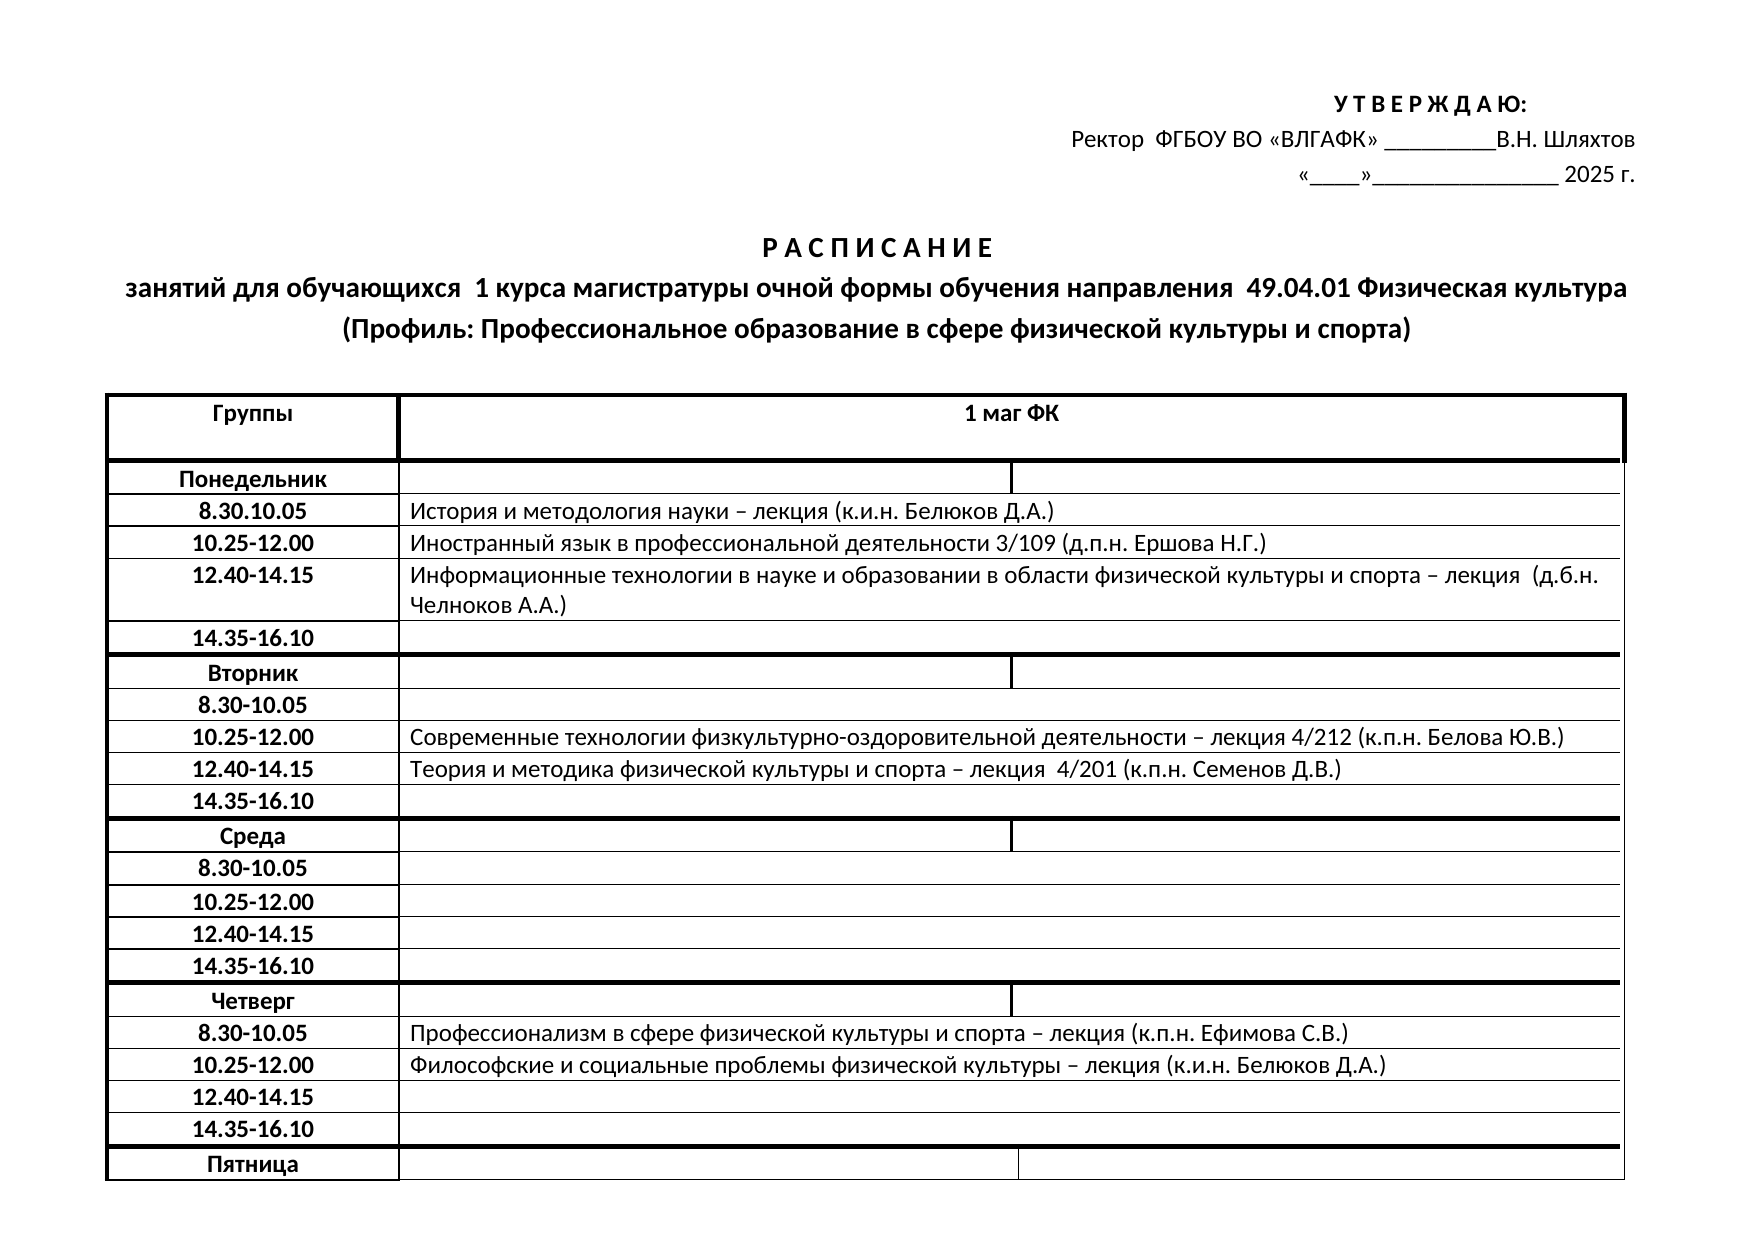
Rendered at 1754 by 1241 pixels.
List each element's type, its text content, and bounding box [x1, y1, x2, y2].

table_cell [400, 657, 1010, 687]
table_cell 10.25-12.00 [109, 527, 398, 557]
table_cell 8.30.10.05 [109, 495, 398, 525]
table_cell [1013, 652, 1624, 687]
text занятий для обучающихся 1 курса магистратуры очной формы обучения направления 49.04.01 Физическая культура (Профиль: Профессиональное образование в сфере физической культуры и спорта) [118, 269, 1636, 346]
table_cell Пятница [109, 1149, 398, 1179]
table_cell 12.40-14.15 [109, 753, 398, 784]
table_cell [1019, 1144, 1624, 1179]
table_cell Философские и социальные проблемы физической культуры – лекция (к.и.н. Белюков Д.А.) [400, 1048, 1624, 1080]
table_cell [400, 1080, 1624, 1112]
table_cell 14.35-16.10 [109, 785, 398, 816]
table_cell Профессионализм в сфере физической культуры и спорта – лекция (к.п.н. Ефимова С.В.) [400, 1016, 1624, 1048]
table_cell [400, 851, 1624, 884]
text Ректор ФГБОУ ВО «ВЛГАФК» _________В.Н. Шляхтов [118, 124, 1636, 154]
table_cell Вторник [109, 657, 398, 687]
table_cell [400, 688, 1624, 719]
table_cell Современные технологии физкультурно-оздоровительной деятельности – лекция 4/212 (к.п.н. Белова Ю.В.) [400, 720, 1624, 752]
table_cell Понедельник [109, 463, 398, 493]
table_cell Четверг [109, 985, 398, 1016]
table_cell [400, 985, 1010, 1016]
table_cell [400, 620, 1624, 652]
table_cell Теория и методика физической культуры и спорта – лекция 4/201 (к.п.н. Семенов Д.В.) [400, 752, 1624, 784]
table_cell [400, 884, 1624, 916]
table_cell Иностранный язык в профессиональной деятельности 3/109 (д.п.н. Ершова Н.Г.) [400, 525, 1624, 557]
table_cell 14.35-16.10 [109, 622, 398, 652]
table_cell [400, 1112, 1624, 1144]
table_header 1 маг ФК [401, 397, 1622, 458]
table_cell [1013, 458, 1624, 493]
table_cell 8.30-10.05 [109, 853, 398, 884]
table_header Группы [109, 397, 396, 458]
table_cell Информационные технологии в науке и образовании в области физической культуры и спорта – лекция (д.б.н. Челноков А.А.) [400, 558, 1624, 620]
table_cell [400, 948, 1624, 980]
table_cell [400, 463, 1010, 493]
table_cell 8.30-10.05 [109, 1017, 398, 1048]
table_cell [400, 821, 1010, 851]
table_cell [1013, 816, 1624, 851]
table_cell 10.25-12.00 [109, 886, 398, 916]
table_cell [400, 916, 1624, 948]
text «____»_______________ 2025 г. [118, 159, 1636, 189]
table_cell 10.25-12.00 [109, 721, 398, 752]
table_cell [1013, 980, 1624, 1016]
table_cell [400, 1149, 1018, 1179]
table_cell 14.35-16.10 [109, 1113, 398, 1144]
table_cell 12.40-14.15 [109, 559, 398, 620]
table_cell 8.30-10.05 [109, 689, 398, 719]
table_cell Среда [109, 821, 398, 851]
text Р А С П И С А Н И Е [118, 229, 1636, 264]
table_cell 14.35-16.10 [109, 950, 398, 980]
table_cell 12.40-14.15 [109, 1081, 398, 1112]
table_cell [400, 784, 1624, 816]
text У Т В Е Р Ж Д А Ю: [118, 89, 1636, 119]
table_cell История и методология науки – лекция (к.и.н. Белюков Д.А.) [400, 493, 1624, 525]
table_cell 10.25-12.00 [109, 1049, 398, 1080]
table_cell 12.40-14.15 [109, 918, 398, 948]
